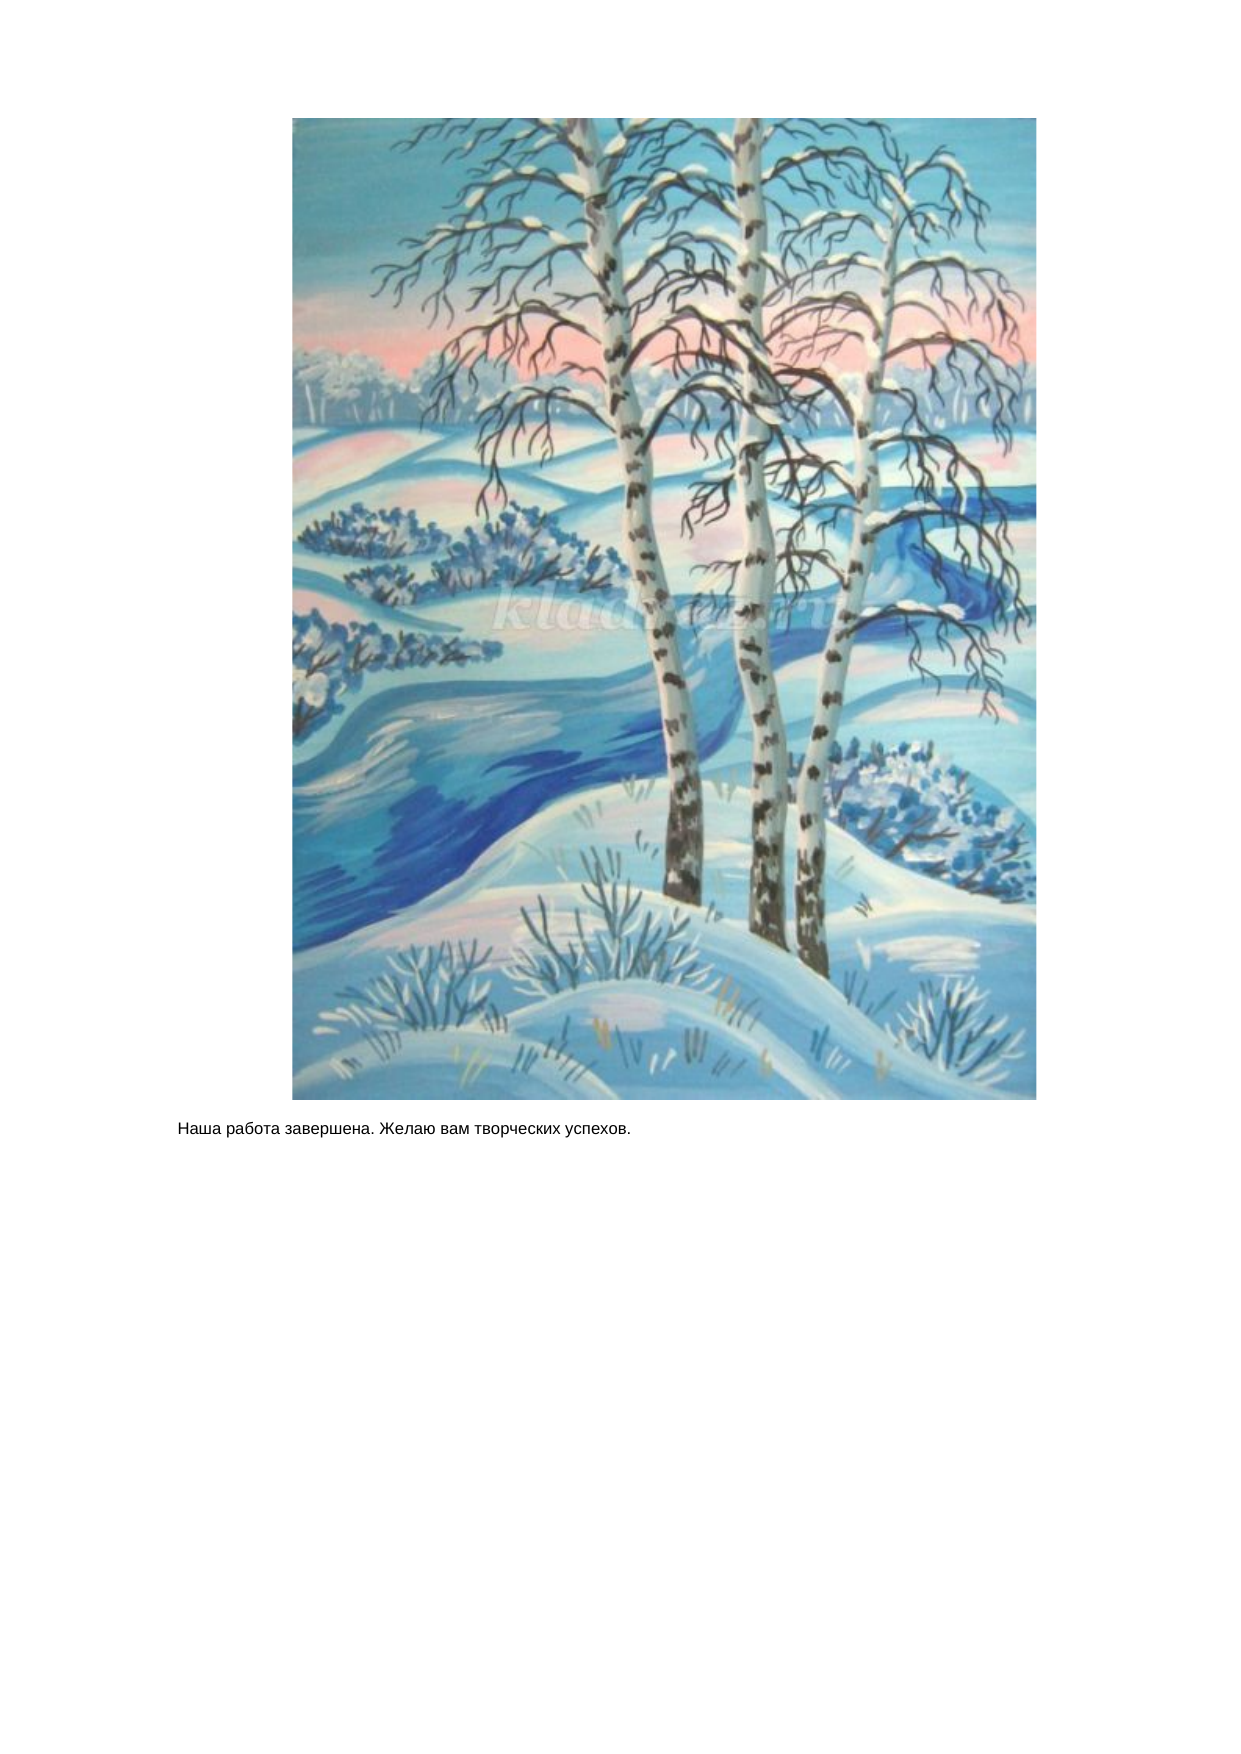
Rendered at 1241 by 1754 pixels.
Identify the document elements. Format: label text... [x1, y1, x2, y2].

text Наша работа завершена. Желаю вам творческих успехов. [177, 1100, 1152, 1138]
picture [292, 118, 1037, 1100]
